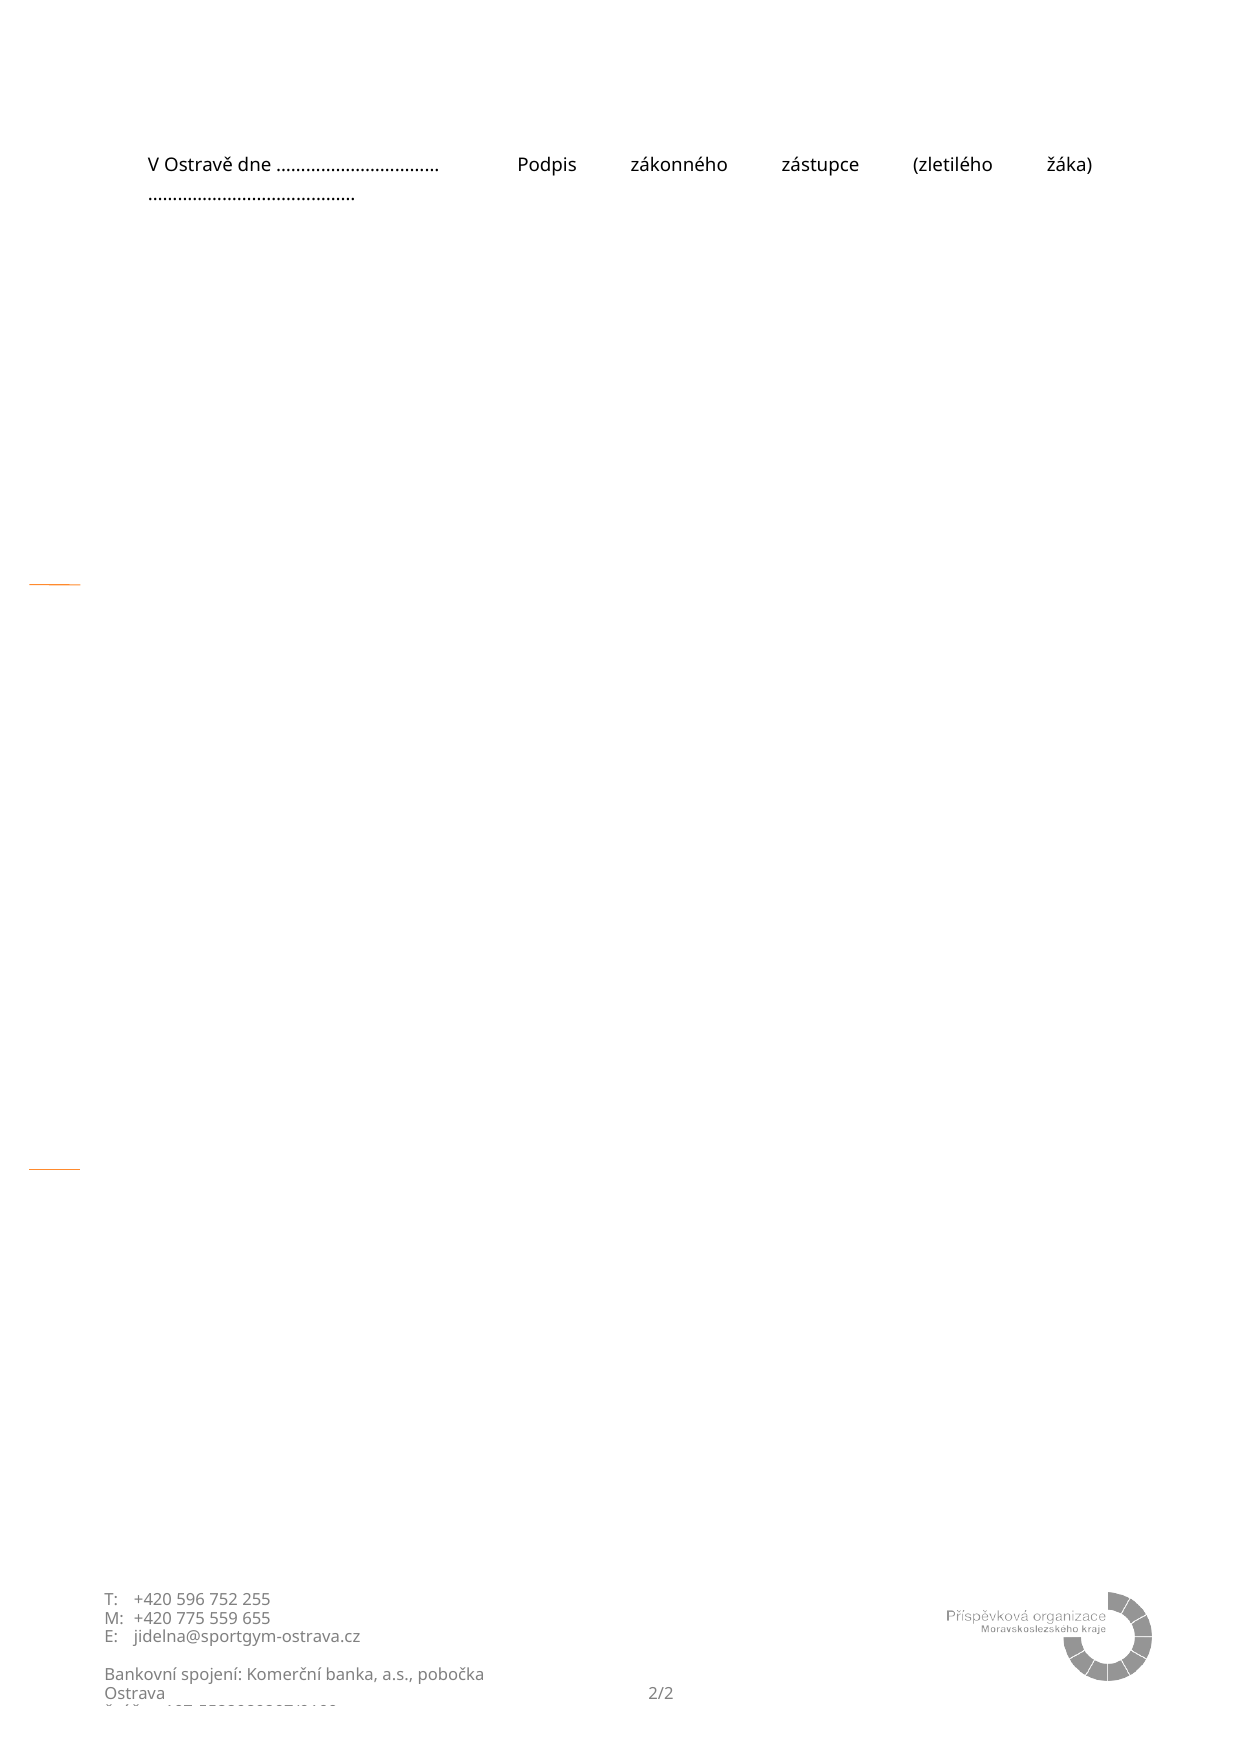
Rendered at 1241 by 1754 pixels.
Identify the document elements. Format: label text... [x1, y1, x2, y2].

picture [947, 1592, 1152, 1681]
text V Ostravě dne …………………………… Podpis zákonného zástupce (zletilého žáka) …………………………………… [148, 148, 1092, 206]
